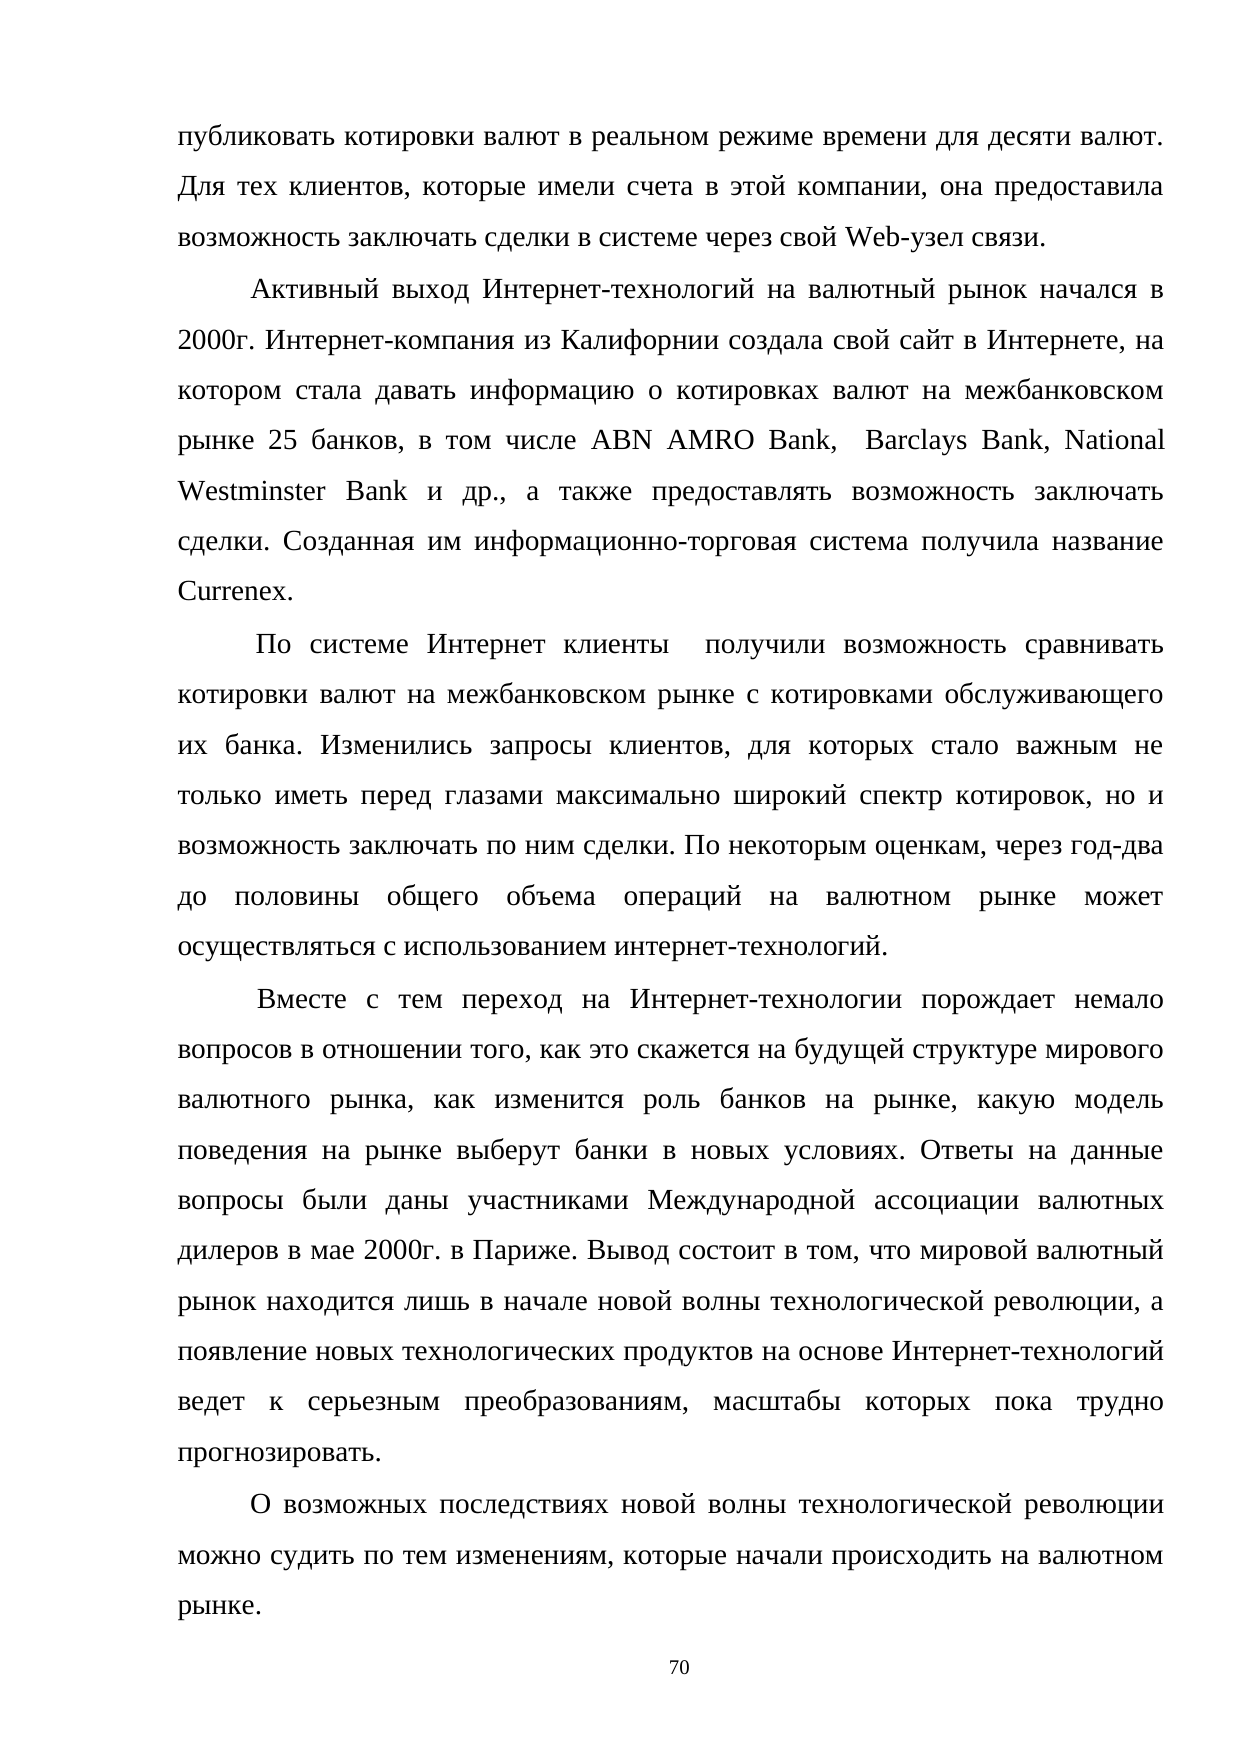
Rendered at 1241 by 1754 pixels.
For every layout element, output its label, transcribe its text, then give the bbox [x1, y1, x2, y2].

text Вместе с тем переход на Интернет-технологии порождает немало вопросов в отношении того, как это скажется на будущей структуре мирового валютного рынка, как изменится роль банков на рынке, какую модель поведения на рынке выберут банки в новых условиях. Ответы на данные вопросы были даны участниками Международной ассоциации валютных дилеров в мае 2000г. в Париже. Вывод состоит в том, что мировой валютный рынок находится лишь в начале новой волны технологической революции, а появление новых технологических продуктов на основе Интернет-технологий ведет к серьезным преобразованиям, масштабы которых пока трудно прогнозировать. [177, 981, 1165, 1467]
text По системе Интернет клиенты получили возможность сравнивать котировки валют на межбанковском рынке с котировками обслуживающего их банка. Изменились запросы клиентов, для которых стало важным не только иметь перед глазами максимально широкий спектр котировок, но и возможность заключать по ним сделки. По некоторым оценкам, через год-два до половины общего объема операций на валютном рынке может осуществляться с использованием интернет-технологий. [177, 626, 1165, 962]
text О возможных последствиях новой волны технологической революции можно судить по тем изменениям, которые начали происходить на валютном рынке. [177, 1487, 1165, 1621]
text Активный выход Интернет-технологий на валютный рынок начался в 2000г. Интернет-компания из Калифорнии создала свой сайт в Интернете, на котором стала давать информацию о котировках валют на межбанковском рынке 25 банков, в том числе ABN AMRO Bank, Barclays Bank, National Westminster Bank и др., а также предоставлять возможность заключать сделки. Созданная им информационно-торговая система получила название Currenex. [177, 272, 1165, 607]
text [177, 118, 1165, 252]
